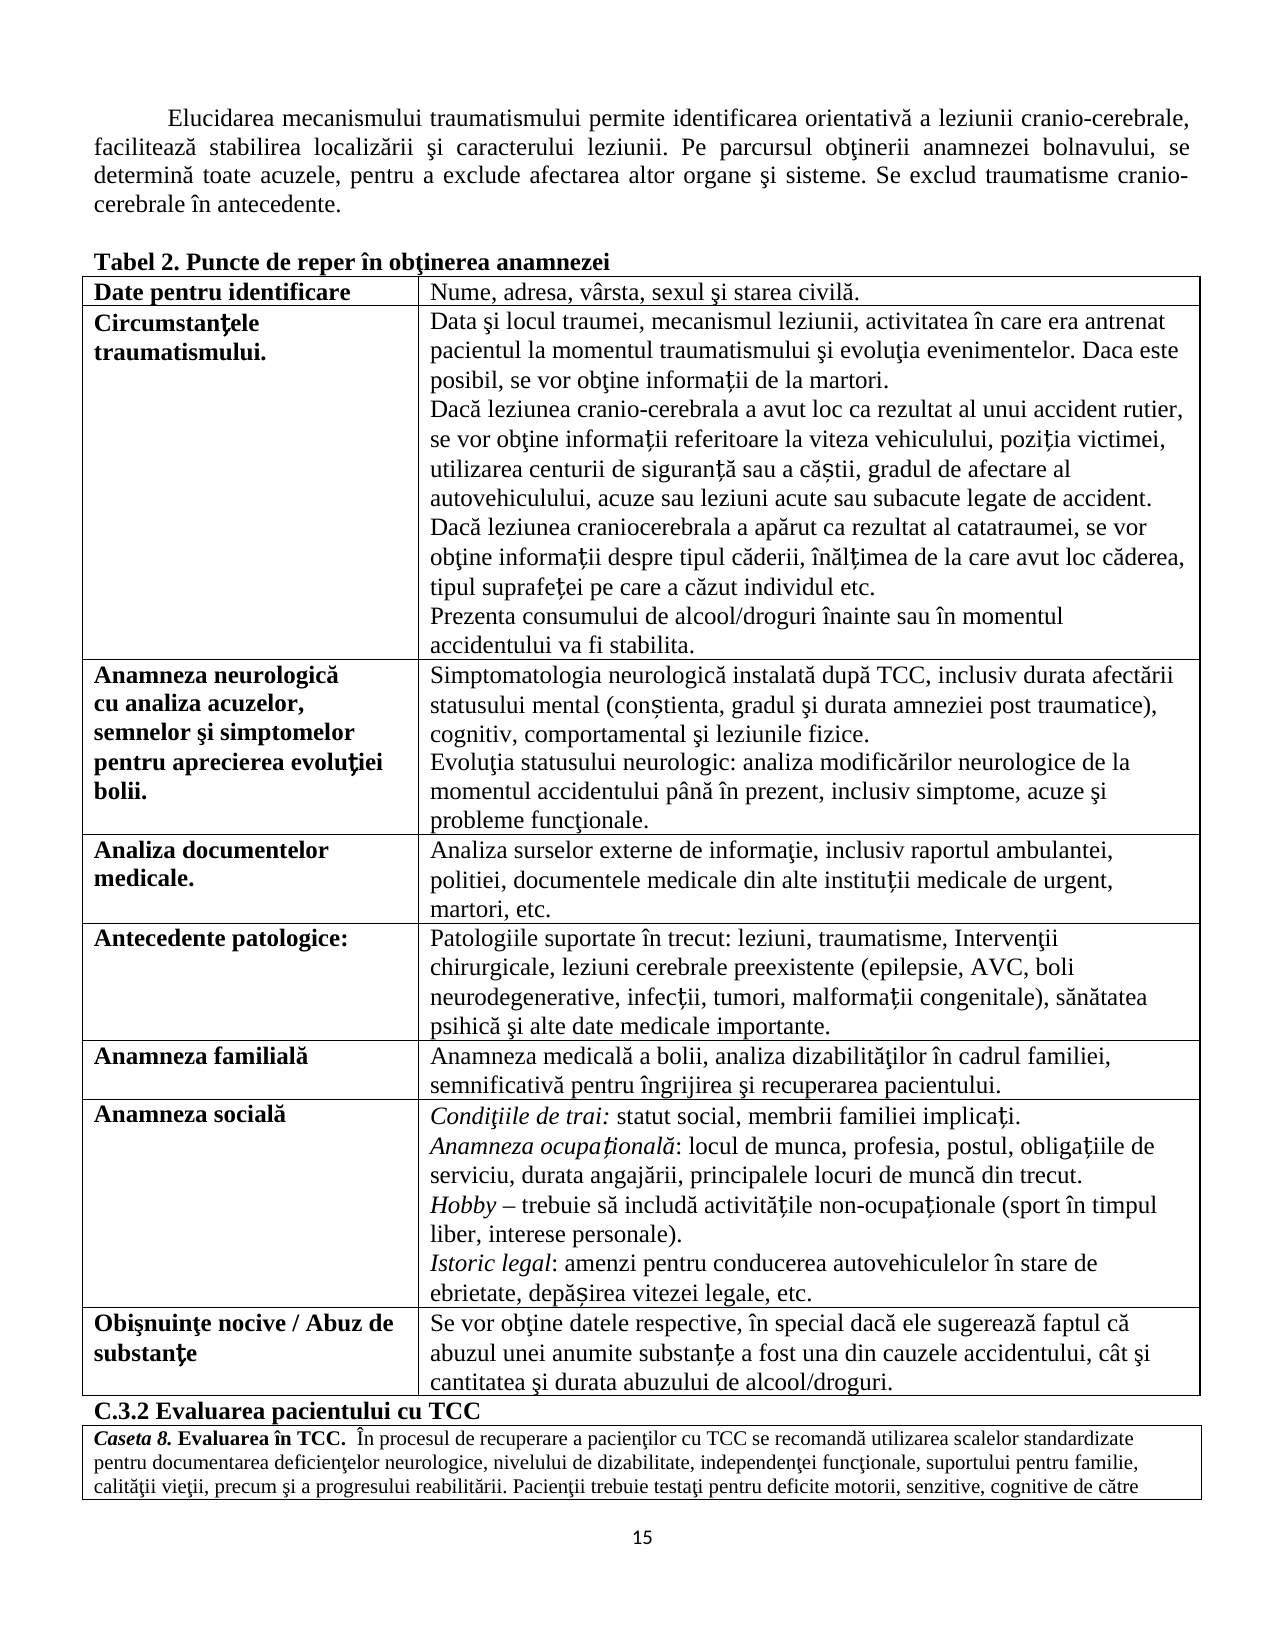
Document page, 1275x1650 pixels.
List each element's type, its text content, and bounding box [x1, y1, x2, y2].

subtitle C.3.2 Evaluarea pacientului cu TCC [94, 1396, 1191, 1425]
table_header Nume, adresa, vârsta, sexul şi starea civilă. [419, 277, 1199, 305]
table_cell Se vor obţine datele respective, în special dacă ele sugerează faptul că abuzul unei anumite substanțe a fost una din cauzele accidentului, cât şi cantitatea şi durata abuzului de alcool/droguri. [419, 1308, 1199, 1395]
text Elucidarea mecanismului traumatismului permite identificarea orientativă a leziunii cranio-cerebrale, facilitează stabilirea localizării şi caracterului leziunii. Pe parcursul obţinerii anamnezei bolnavului, se determină toate acuzele, pentru a exclude afectarea altor organe şi sisteme. Se exclud traumatisme cranio-cerebrale în antecedente. [94, 103, 1191, 218]
text Tabel 2. Puncte de reper în obţinerea anamnezei [94, 247, 1191, 276]
table_cell Condiţiile de trai: statut social, membrii familiei implicați. Anamneza ocupațională: locul de munca, profesia, postul, obligațiile de serviciu, durata angajării, principalele locuri de muncă din trecut. Hobby – trebuie să includă activitățile non-ocupaționale (sport în timpul liber, interese personale). Istoric legal: amenzi pentru conducerea autovehiculelor în stare de ebrietate, depășirea vitezei legale, etc. [419, 1100, 1199, 1307]
table_cell Obişnuinţe nocive / Abuz de substanțe [83, 1308, 418, 1395]
table_cell Anamneza socială [83, 1100, 418, 1307]
table_cell Data şi locul traumei, mecanismul leziunii, activitatea în care era antrenat pacientul la momentul traumatismului şi evoluţia evenimentelor. Daca este posibil, se vor obţine informații de la martori. Dacă leziunea cranio-cerebrala a avut loc ca rezultat al unui accident rutier, se vor obţine informații referitoare la viteza vehiculului, poziția victimei, utilizarea centurii de siguranță sau a căștii, gradul de afectare al autovehiculului, acuze sau leziuni acute sau subacute legate de accident. Dacă leziunea craniocerebrala a apărut ca rezultat al catatraumei, se vor obţine informații despre tipul căderii, înălțimea de la care avut loc căderea, tipul suprafeței pe care a căzut individul etc. Prezenta consumului de alcool/droguri înainte sau în momentul accidentului va fi stabilita. [419, 306, 1199, 659]
table_cell Antecedente patologice: [83, 924, 418, 1040]
table_cell Anamneza medicală a bolii, analiza dizabilităţilor în cadrul familiei, semnificativă pentru îngrijirea şi recuperarea pacientului. [419, 1041, 1199, 1098]
table_cell Simptomatologia neurologică instalată după TCC, inclusiv durata afectării statusului mental (conștienta, gradul şi durata amneziei post traumatice), cognitiv, comportamental şi leziunile fizice. Evoluţia statusului neurologic: analiza modificărilor neurologice de la momentul accidentului până în prezent, inclusiv simptome, acuze şi probleme funcţionale. [419, 660, 1199, 834]
table_cell Analiza surselor externe de informaţie, inclusiv raportul ambulantei, politiei, documentele medicale din alte instituții medicale de urgent, martori, etc. [419, 835, 1199, 922]
table_cell Analiza documentelor medicale. [83, 835, 418, 922]
table_cell Circumstanțele traumatismului. [83, 306, 418, 659]
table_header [83, 1426, 1201, 1498]
table_header Date pentru identificare [83, 277, 418, 305]
table_cell Patologiile suportate în trecut: leziuni, traumatisme, Intervenţii chirurgicale, leziuni cerebrale preexistente (epilepsie, AVC, boli neurodegenerative, infecții, tumori, malformații congenitale), sănătatea psihică şi alte date medicale importante. [419, 924, 1199, 1040]
table_cell Anamneza neurologică cu analiza acuzelor, semnelor şi simptomelor pentru aprecierea evoluției bolii. [83, 660, 418, 834]
table_cell Anamneza familială [83, 1041, 418, 1098]
